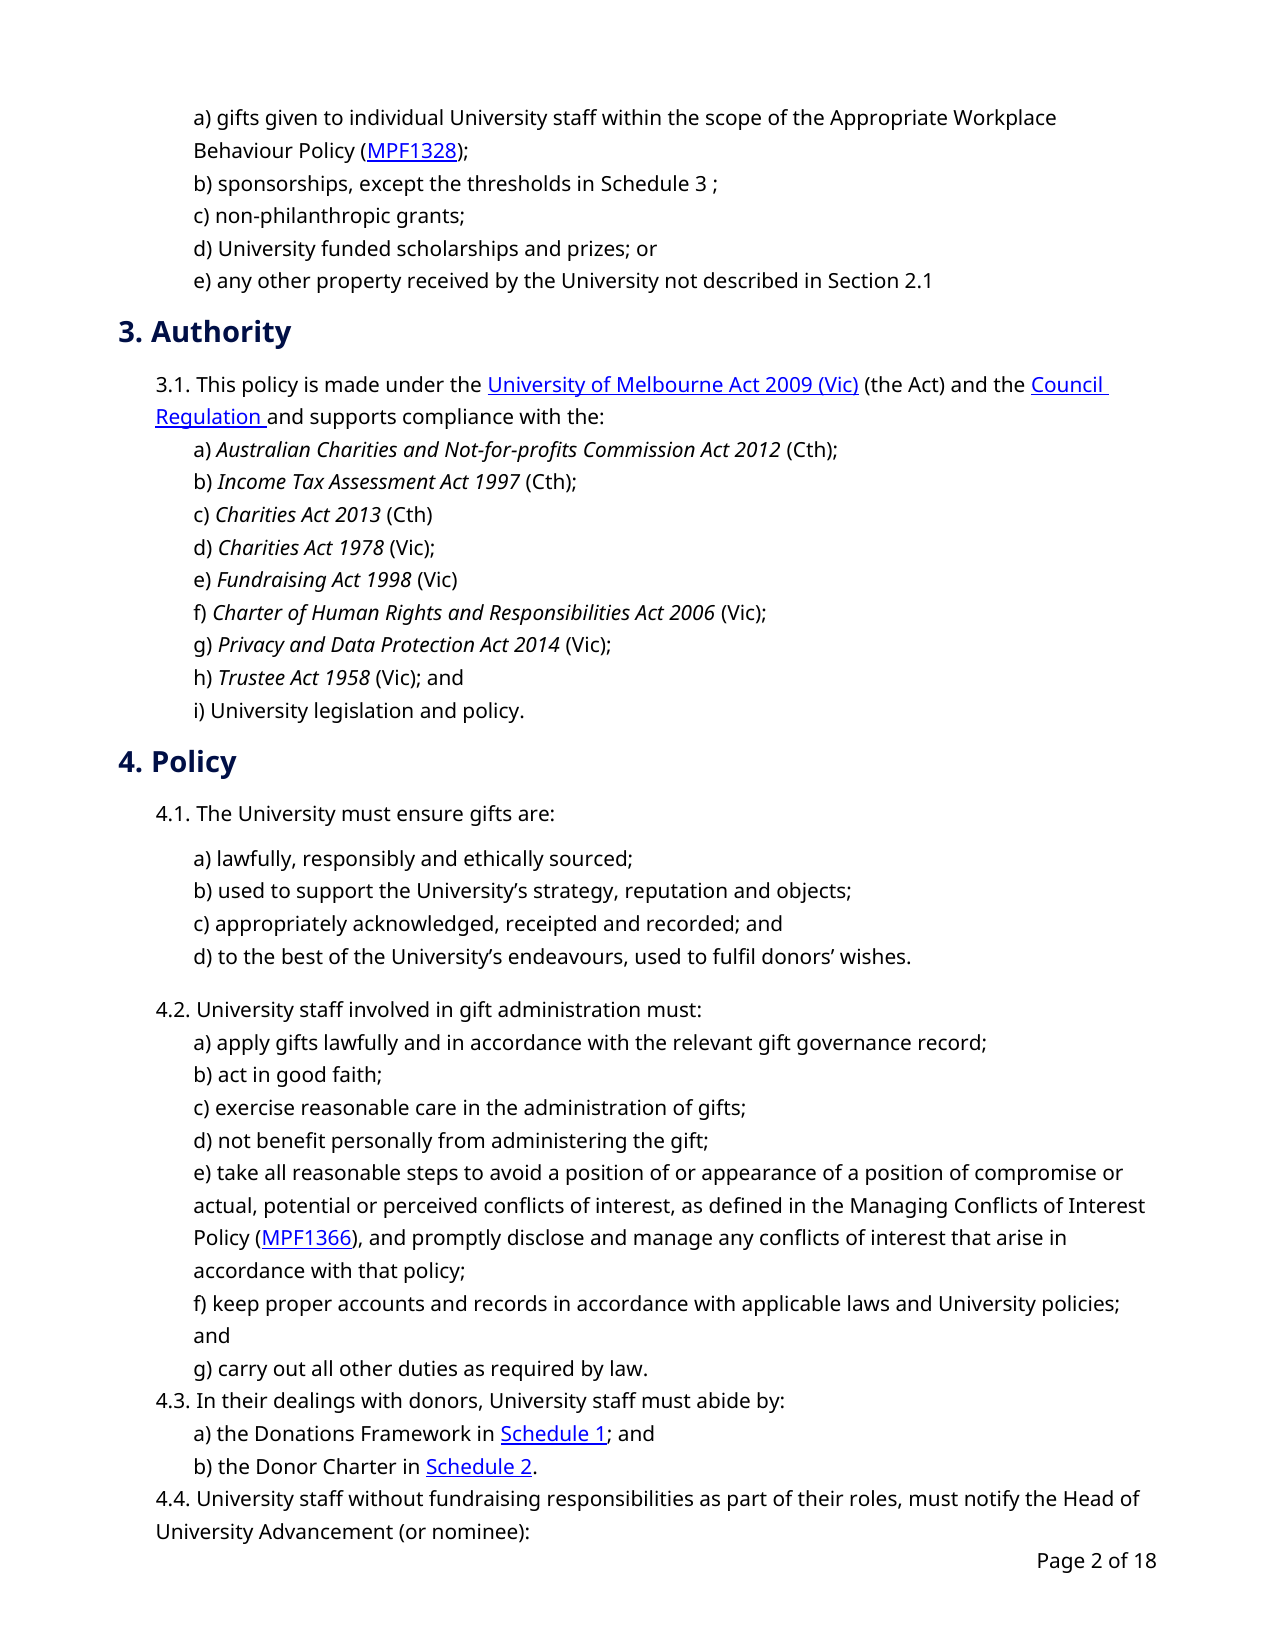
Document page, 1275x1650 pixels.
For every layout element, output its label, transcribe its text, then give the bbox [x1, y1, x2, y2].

list The University must ensure gifts are: [155, 799, 1157, 827]
list University legislation and policy. [193, 696, 1157, 724]
list University funded scholarships and prizes; or [193, 234, 1157, 262]
list non-philanthropic grants; [193, 201, 1157, 230]
list Income Tax Assessment Act 1997 (Cth); [193, 467, 1157, 496]
list Charities Act 2013 (Cth) [193, 500, 1157, 528]
list the Donor Charter in Schedule 2. [193, 1452, 1157, 1480]
list act in good faith; [193, 1061, 1157, 1089]
list appropriately acknowledged, receipted and recorded; and [193, 909, 1157, 938]
list not benefit personally from administering the gift; [193, 1126, 1157, 1154]
list Charter of Human Rights and Responsibilities Act 2006 (Vic); [193, 598, 1157, 626]
list This policy is made under the University of Melbourne Act 2009 (Vic) (the Act) and the Council Regulation and supports compliance with the: [155, 370, 1157, 431]
list exercise reasonable care in the administration of gifts; [193, 1093, 1157, 1122]
list Australian Charities and Not-for-profits Commission Act 2012 (Cth); [193, 435, 1157, 463]
list used to support the University’s strategy, reputation and objects; [193, 877, 1157, 905]
list sponsorships, except the thresholds in Schedule 3 ; [193, 169, 1157, 197]
list University staff involved in gift administration must: [155, 995, 1157, 1024]
subtitle Policy [118, 741, 1157, 781]
list gifts given to individual University staff within the scope of the Appropriate Workplace Behaviour Policy (MPF1328); [193, 103, 1157, 164]
list lawfully, responsibly and ethically sourced; [193, 844, 1157, 872]
list Fundraising Act 1998 (Vic) [193, 565, 1157, 594]
list carry out all other duties as required by law. [193, 1354, 1157, 1382]
list any other property received by the University not described in Section 2.1 [193, 266, 1157, 295]
list take all reasonable steps to avoid a position of or appearance of a position of compromise or actual, potential or perceived conflicts of interest, as defined in the Managing Conflicts of Interest Policy (MPF1366), and promptly disclose and manage any conflicts of interest that arise in accordance with that policy; [193, 1158, 1157, 1284]
list the Donations Framework in Schedule 1; and [193, 1419, 1157, 1448]
list Trustee Act 1958 (Vic); and [193, 663, 1157, 692]
list keep proper accounts and records in accordance with applicable laws and University policies; and [193, 1289, 1157, 1350]
list Charities Act 1978 (Vic); [193, 533, 1157, 561]
list to the best of the University’s endeavours, used to fulfil donors’ wishes. [193, 942, 1157, 970]
list Privacy and Data Protection Act 2014 (Vic); [193, 631, 1157, 659]
list apply gifts lawfully and in accordance with the relevant gift governance record; [193, 1028, 1157, 1056]
subtitle Authority [118, 312, 1157, 351]
list In their dealings with donors, University staff must abide by: [155, 1387, 1157, 1415]
list University staff without fundraising responsibilities as part of their roles, must notify the Head of University Advancement (or nominee): [155, 1484, 1157, 1545]
